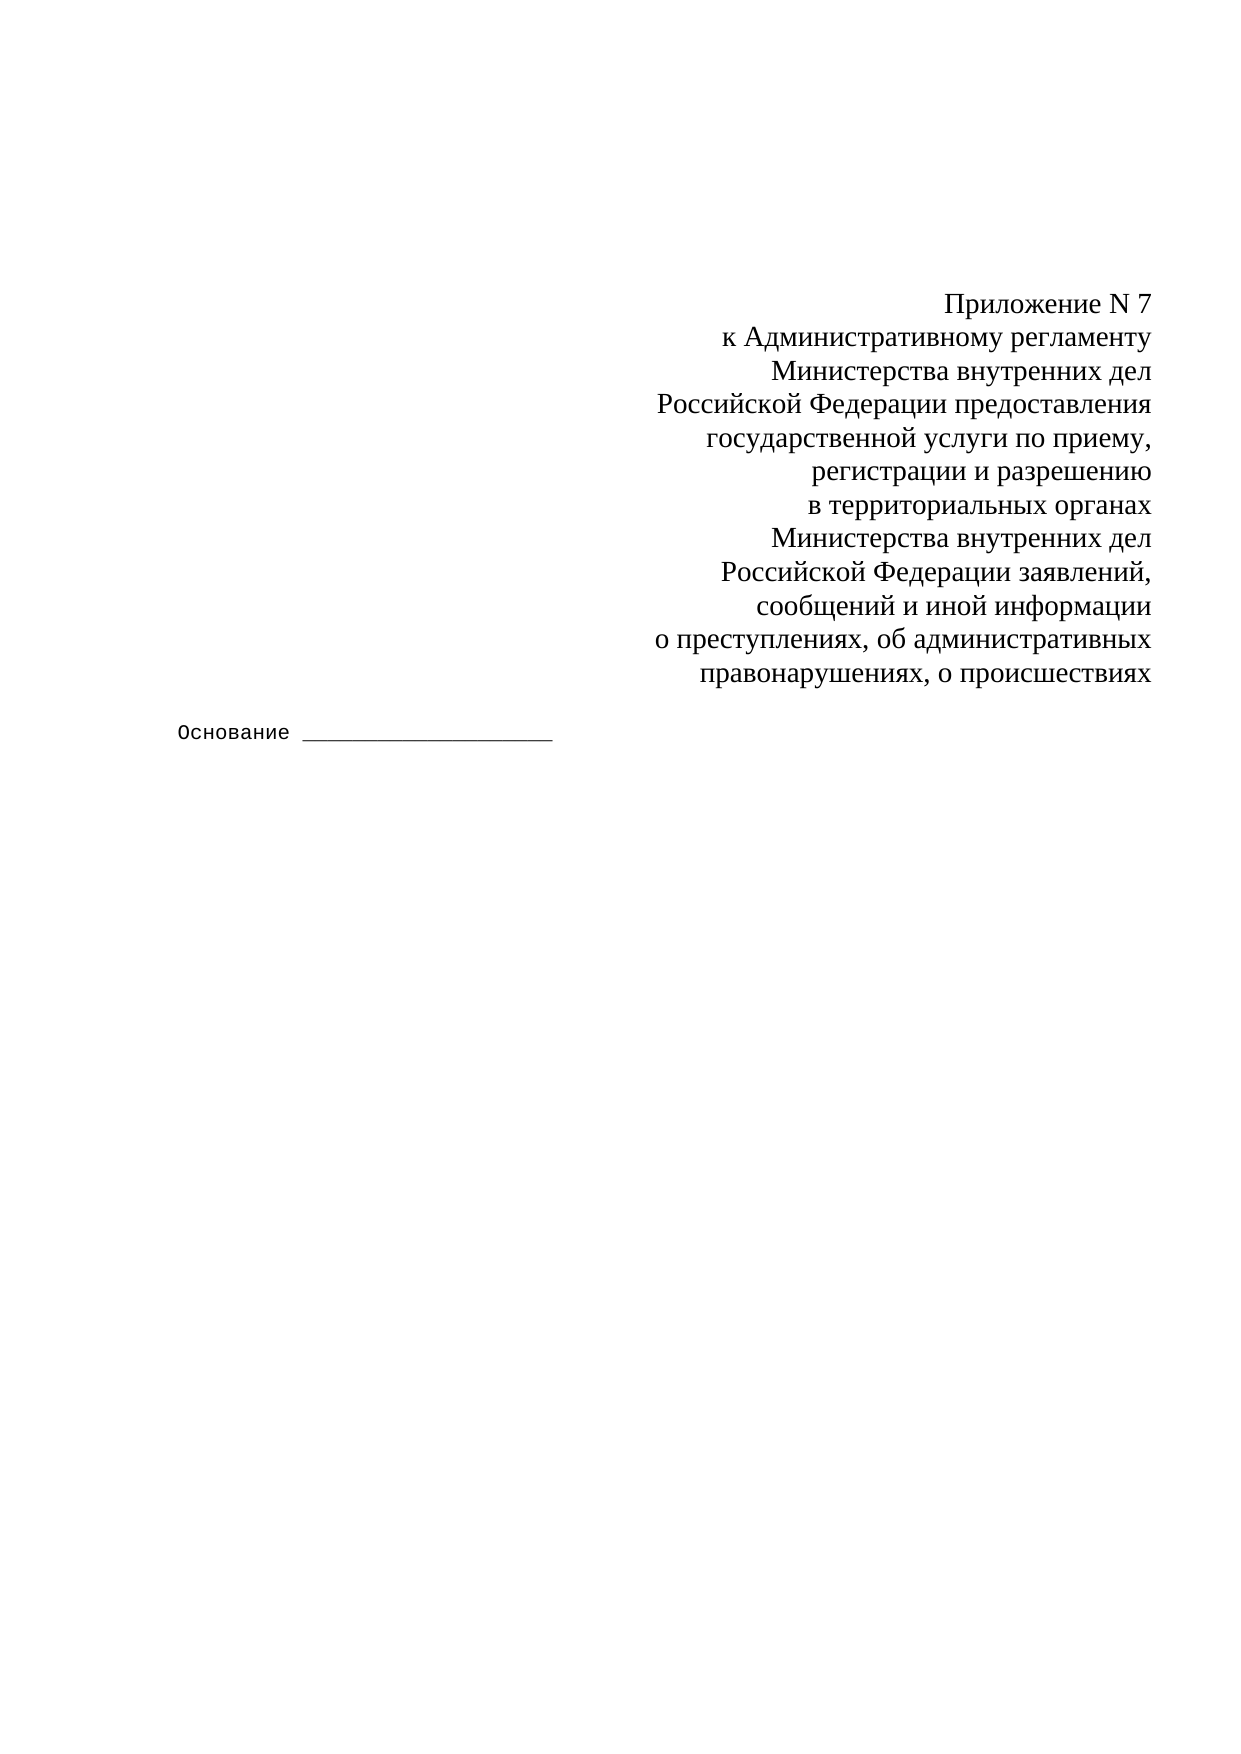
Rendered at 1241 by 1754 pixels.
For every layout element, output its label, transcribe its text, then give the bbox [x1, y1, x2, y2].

text Основание ____________________ [177, 722, 1152, 746]
text к Административному регламенту [177, 319, 1152, 353]
text Министерства внутренних дел [177, 521, 1152, 554]
text Приложение N 7 [177, 286, 1152, 319]
text правонарушениях, о происшествиях [177, 655, 1152, 688]
text в территориальных органах [177, 487, 1152, 521]
text регистрации и разрешению [177, 453, 1152, 487]
text Министерства внутренних дел [177, 353, 1152, 386]
text государственной услуги по приему, [177, 420, 1152, 453]
text Российской Федерации заявлений, [177, 554, 1152, 588]
text сообщений и иной информации [177, 588, 1152, 621]
text Российской Федерации предоставления [177, 386, 1152, 420]
text о преступлениях, об административных [177, 621, 1152, 655]
